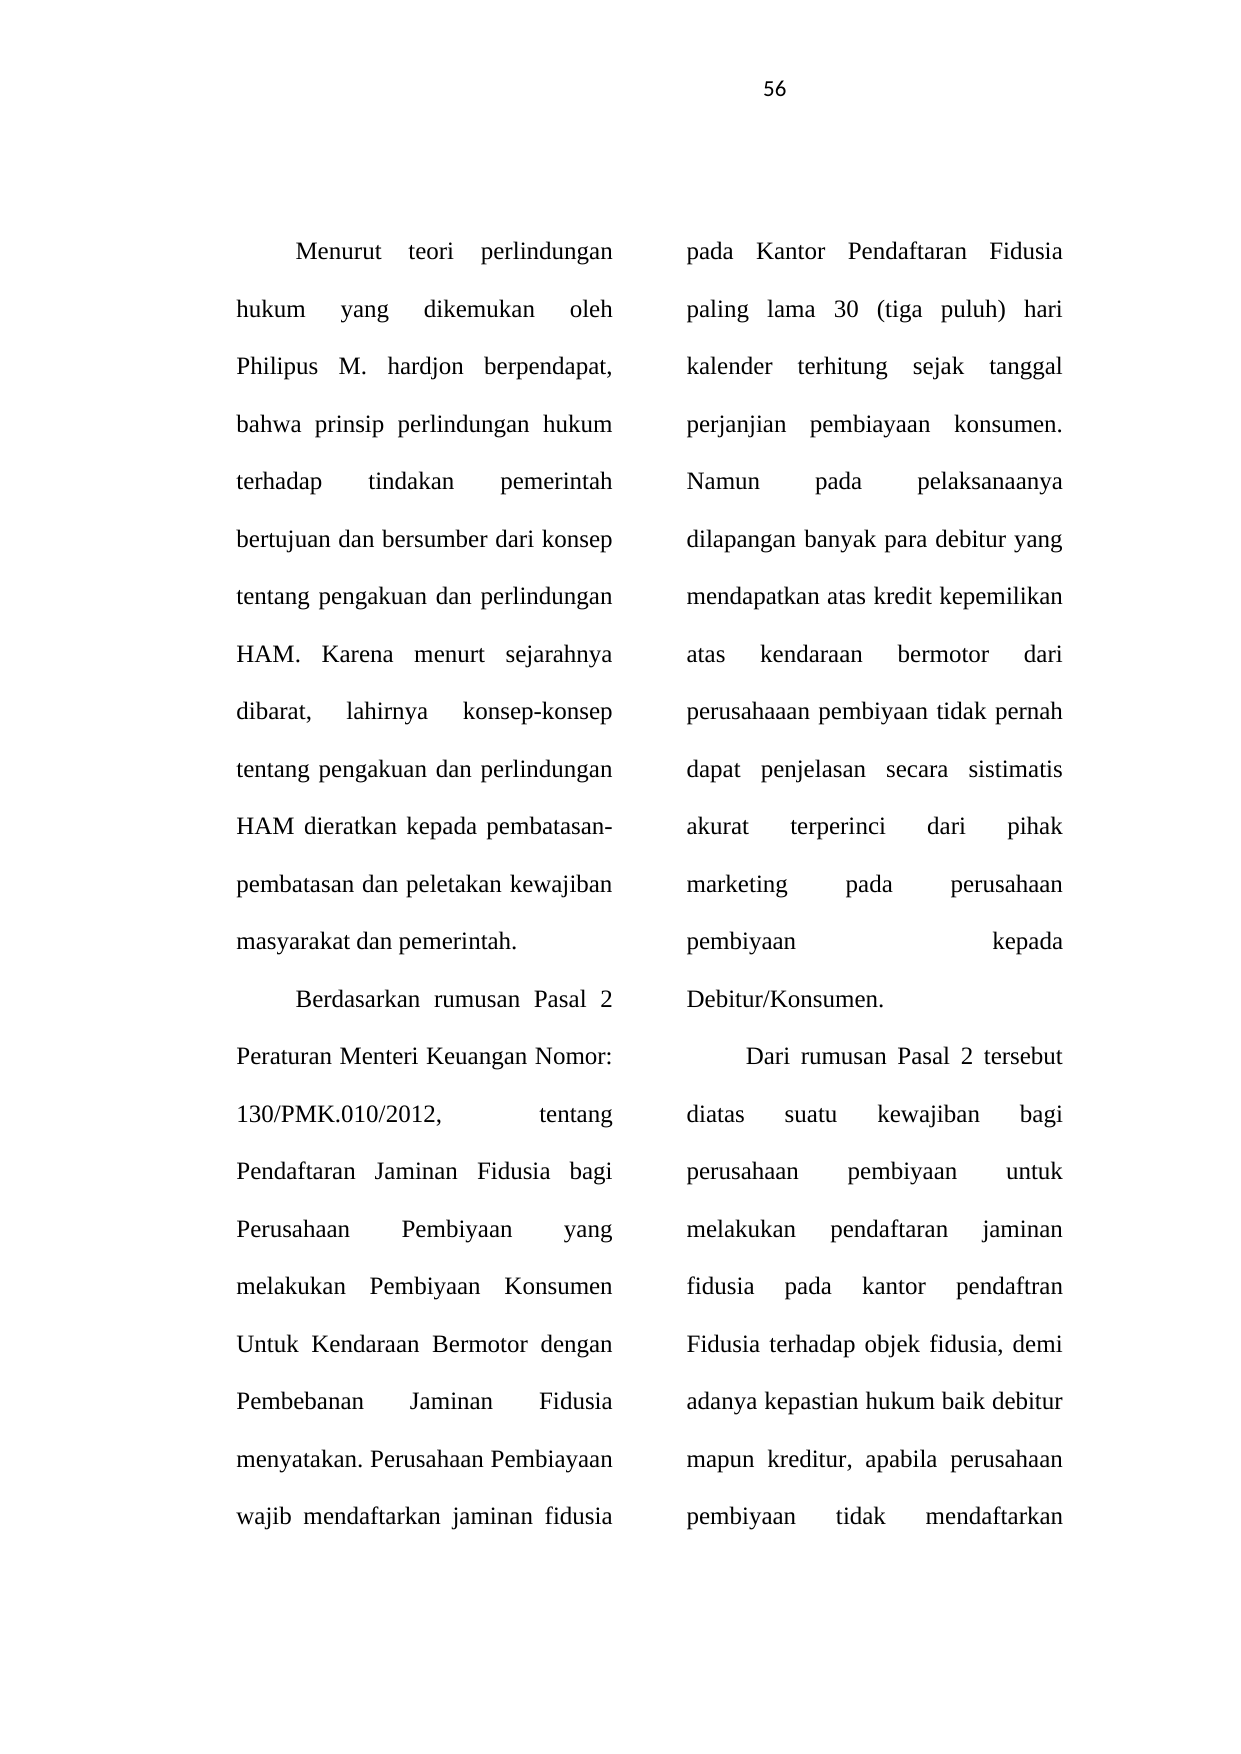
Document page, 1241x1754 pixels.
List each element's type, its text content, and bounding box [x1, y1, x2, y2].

text Berdasarkan rumusan Pasal 2 Peraturan Menteri Keuangan Nomor: 130/PMK.010/2012, tentang Pendaftaran Jaminan Fidusia bagi Perusahaan Pembiyaan yang melakukan Pembiyaan Konsumen Untuk Kendaraan Bermotor dengan Pembebanan Jaminan Fidusia menyatakan. Perusahaan Pembiayaan wajib mendaftarkan jaminan fidusia pada Kantor Pendaftaran Fidusia paling lama 30 (tiga puluh) hari kalender terhitung sejak tanggal perjanjian pembiayaan konsumen. Namun pada pelaksanaanya dilapangan banyak para debitur yang mendapatkan atas kredit kepemilikan atas kendaraan bermotor dari perusahaaan pembiyaan tidak pernah dapat penjelasan secara sistimatis akurat terperinci dari pihak marketing pada perusahaan pembiyaan kepada Debitur/Konsumen. [236, 984, 613, 1530]
text Berdasarkan rumusan Pasal 2 Peraturan Menteri Keuangan Nomor: 130/PMK.010/2012, tentang Pendaftaran Jaminan Fidusia bagi Perusahaan Pembiyaan yang melakukan Pembiyaan Konsumen Untuk Kendaraan Bermotor dengan Pembebanan Jaminan Fidusia menyatakan. Perusahaan Pembiayaan wajib mendaftarkan jaminan fidusia pada Kantor Pendaftaran Fidusia paling lama 30 (tiga puluh) hari kalender terhitung sejak tanggal perjanjian pembiayaan konsumen. Namun pada pelaksanaanya dilapangan banyak para debitur yang mendapatkan atas kredit kepemilikan atas kendaraan bermotor dari perusahaaan pembiyaan tidak pernah dapat penjelasan secara sistimatis akurat terperinci dari pihak marketing pada perusahaan pembiyaan kepada Debitur/Konsumen. [686, 236, 1063, 1012]
text Menurut teori perlindungan hukum yang dikemukan oleh Philipus M. hardjon berpendapat, bahwa prinsip perlindungan hukum terhadap tindakan pemerintah bertujuan dan bersumber dari konsep tentang pengakuan dan perlindungan HAM. Karena menurt sejarahnya dibarat, lahirnya konsep-konsep tentang pengakuan dan perlindungan HAM dieratkan kepada pembatasan-pembatasan dan peletakan kewajiban masyarakat dan pemerintah. [236, 236, 613, 955]
